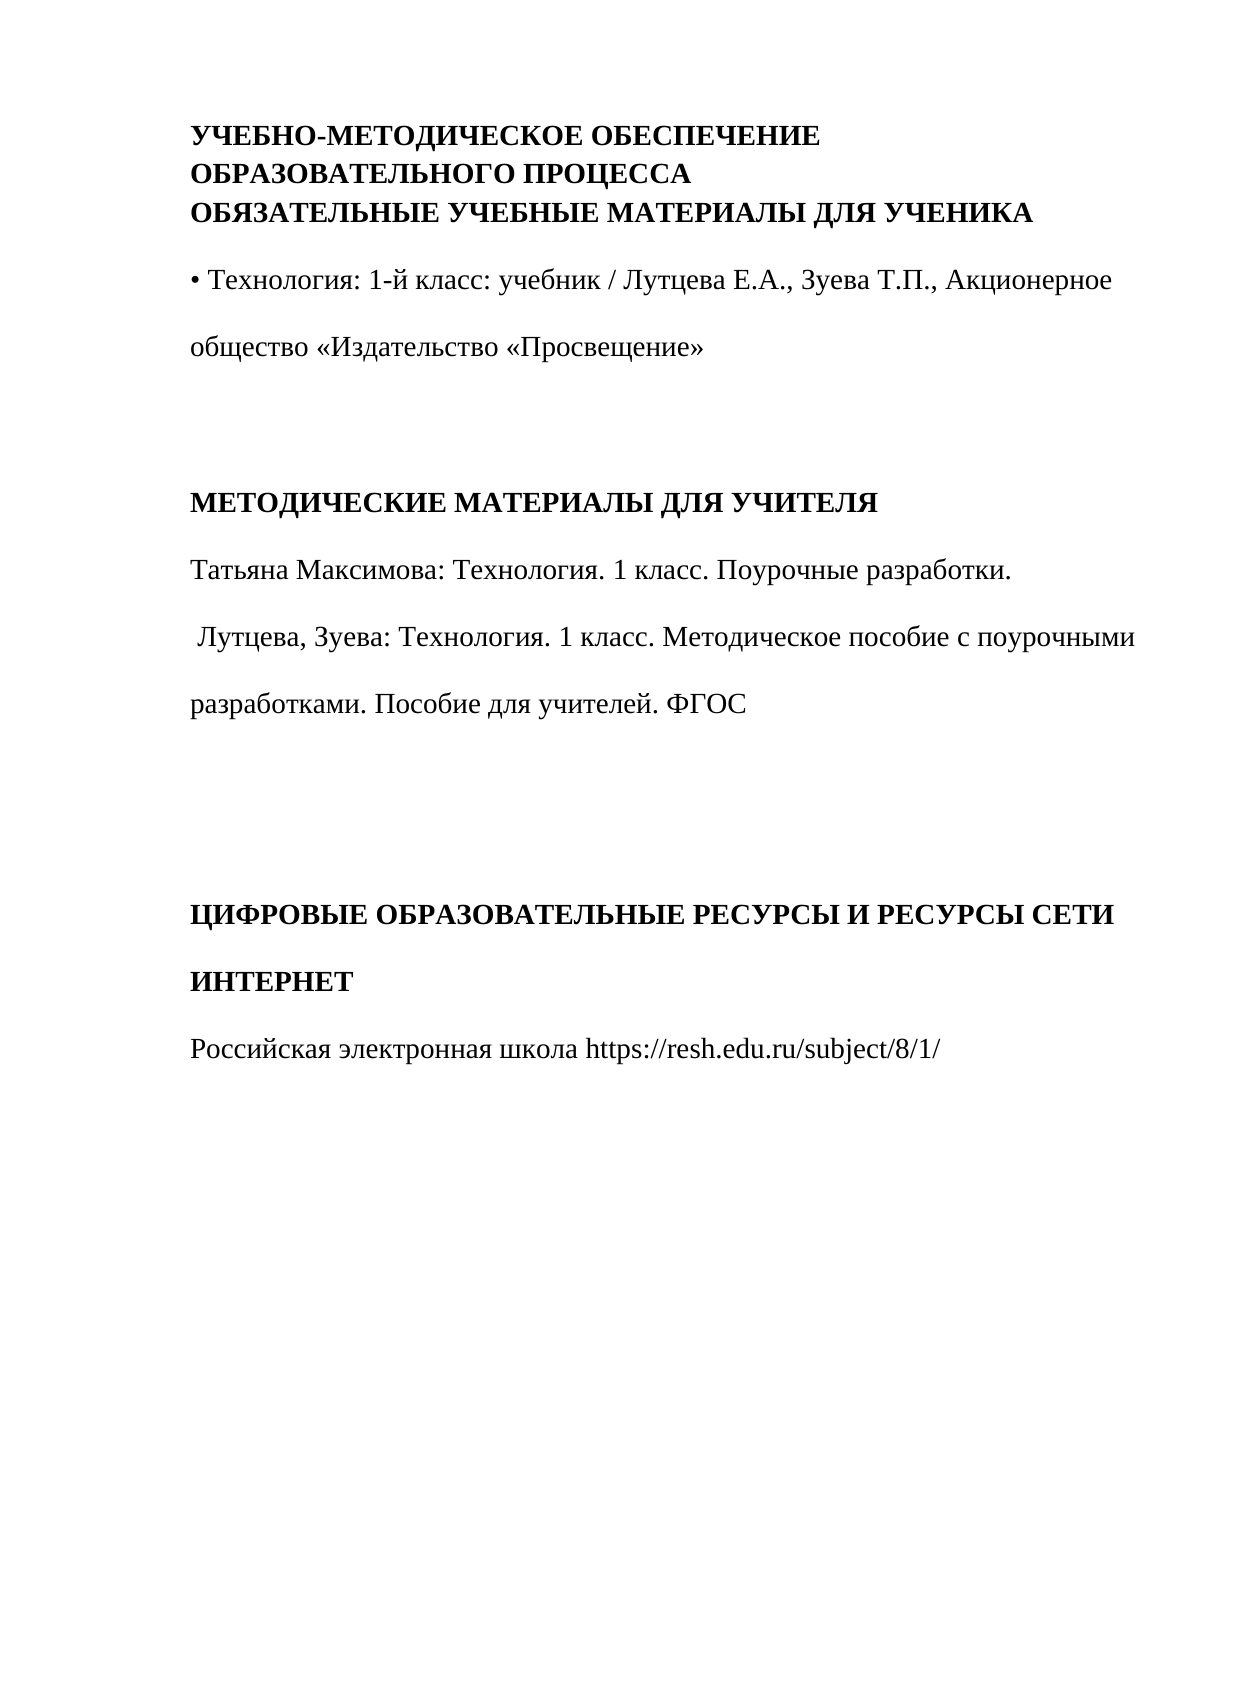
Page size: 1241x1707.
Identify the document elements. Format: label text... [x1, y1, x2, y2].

text МЕТОДИЧЕСКИЕ МАТЕРИАЛЫ ДЛЯ УЧИТЕЛЯ [190, 485, 1152, 518]
text ОБЯЗАТЕЛЬНЫЕ УЧЕБНЫЕ МАТЕРИАЛЫ ДЛЯ УЧЕНИКА [190, 195, 1152, 229]
text ‌Российская электронная школа https://resh.edu.ru/subject/8/1/‌ [190, 1031, 1152, 1065]
text ЦИФРОВЫЕ ОБРАЗОВАТЕЛЬНЫЕ РЕСУРСЫ И РЕСУРСЫ СЕТИ ИНТЕРНЕТ [190, 897, 1152, 998]
text ‌Татьяна Максимова: Технология. 1 класс. Поурочные разработки. Лутцева, Зуева: Технология. 1 класс. Методическое пособие с поурочными разработками. Пособие для учителей. ФГОС‌​ [190, 552, 1152, 719]
text • Технология: 1-й класс: учебник / Лутцева Е.А., Зуева Т.П., Акционерное общество «Издательство «Просвещение» [190, 262, 1152, 363]
text УЧЕБНО-МЕТОДИЧЕСКОЕ ОБЕСПЕЧЕНИЕ ОБРАЗОВАТЕЛЬНОГО ПРОЦЕССА [190, 118, 1152, 190]
